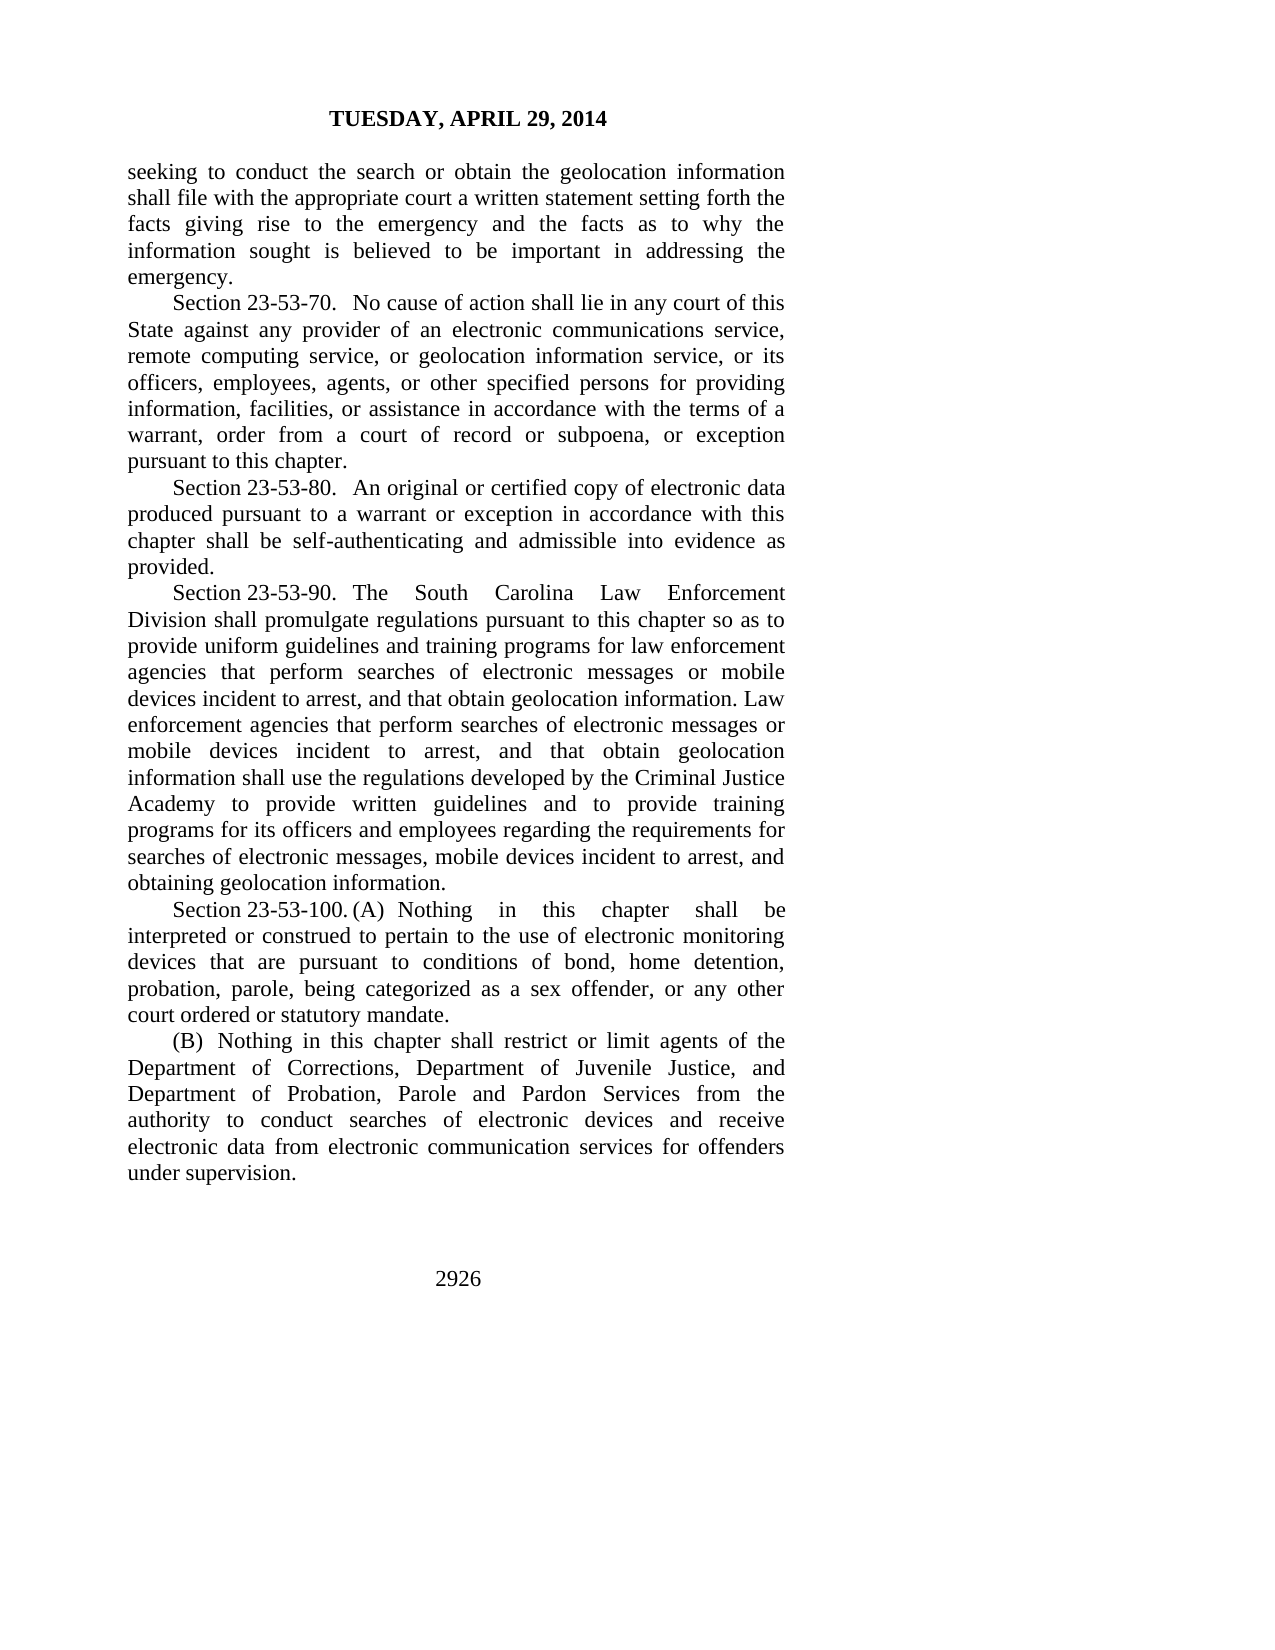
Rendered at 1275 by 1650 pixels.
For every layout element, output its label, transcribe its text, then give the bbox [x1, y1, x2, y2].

text Section 23-53-90. The South Carolina Law Enforcement Division shall promulgate regulations pursuant to this chapter so as to provide uniform guidelines and training programs for law enforcement agencies that perform searches of electronic messages or mobile devices incident to arrest, and that obtain geolocation information. Law enforcement agencies that perform searches of electronic messages or mobile devices incident to arrest, and that obtain geolocation information shall use the regulations developed by the Criminal Justice Academy to provide written guidelines and to provide training programs for its officers and employees regarding the requirements for searches of electronic messages, mobile devices incident to arrest, and obtaining geolocation information. [127, 579, 786, 896]
text (B) Nothing in this chapter shall restrict or limit agents of the Department of Corrections, Department of Juvenile Justice, and Department of Probation, Parole and Pardon Services from the authority to conduct searches of electronic devices and receive electronic data from electronic communication services for offenders under supervision. [127, 1027, 786, 1186]
text Section 23-53-70. No cause of action shall lie in any court of this State against any provider of an electronic communications service, remote computing service, or geolocation information service, or its officers, employees, agents, or other specified persons for providing information, facilities, or assistance in accordance with the terms of a warrant, order from a court of record or subpoena, or exception pursuant to this chapter. [127, 289, 786, 474]
text Section 23-53-100. (A) Nothing in this chapter shall be interpreted or construed to pertain to the use of electronic monitoring devices that are pursuant to conditions of bond, home detention, probation, parole, being categorized as a sex offender, or any other court ordered or statutory mandate. [127, 896, 786, 1027]
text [127, 158, 786, 289]
text Section 23-53-80. An original or certified copy of electronic data produced pursuant to a warrant or exception in accordance with this chapter shall be self-authenticating and admissible into evidence as provided. [127, 474, 786, 579]
